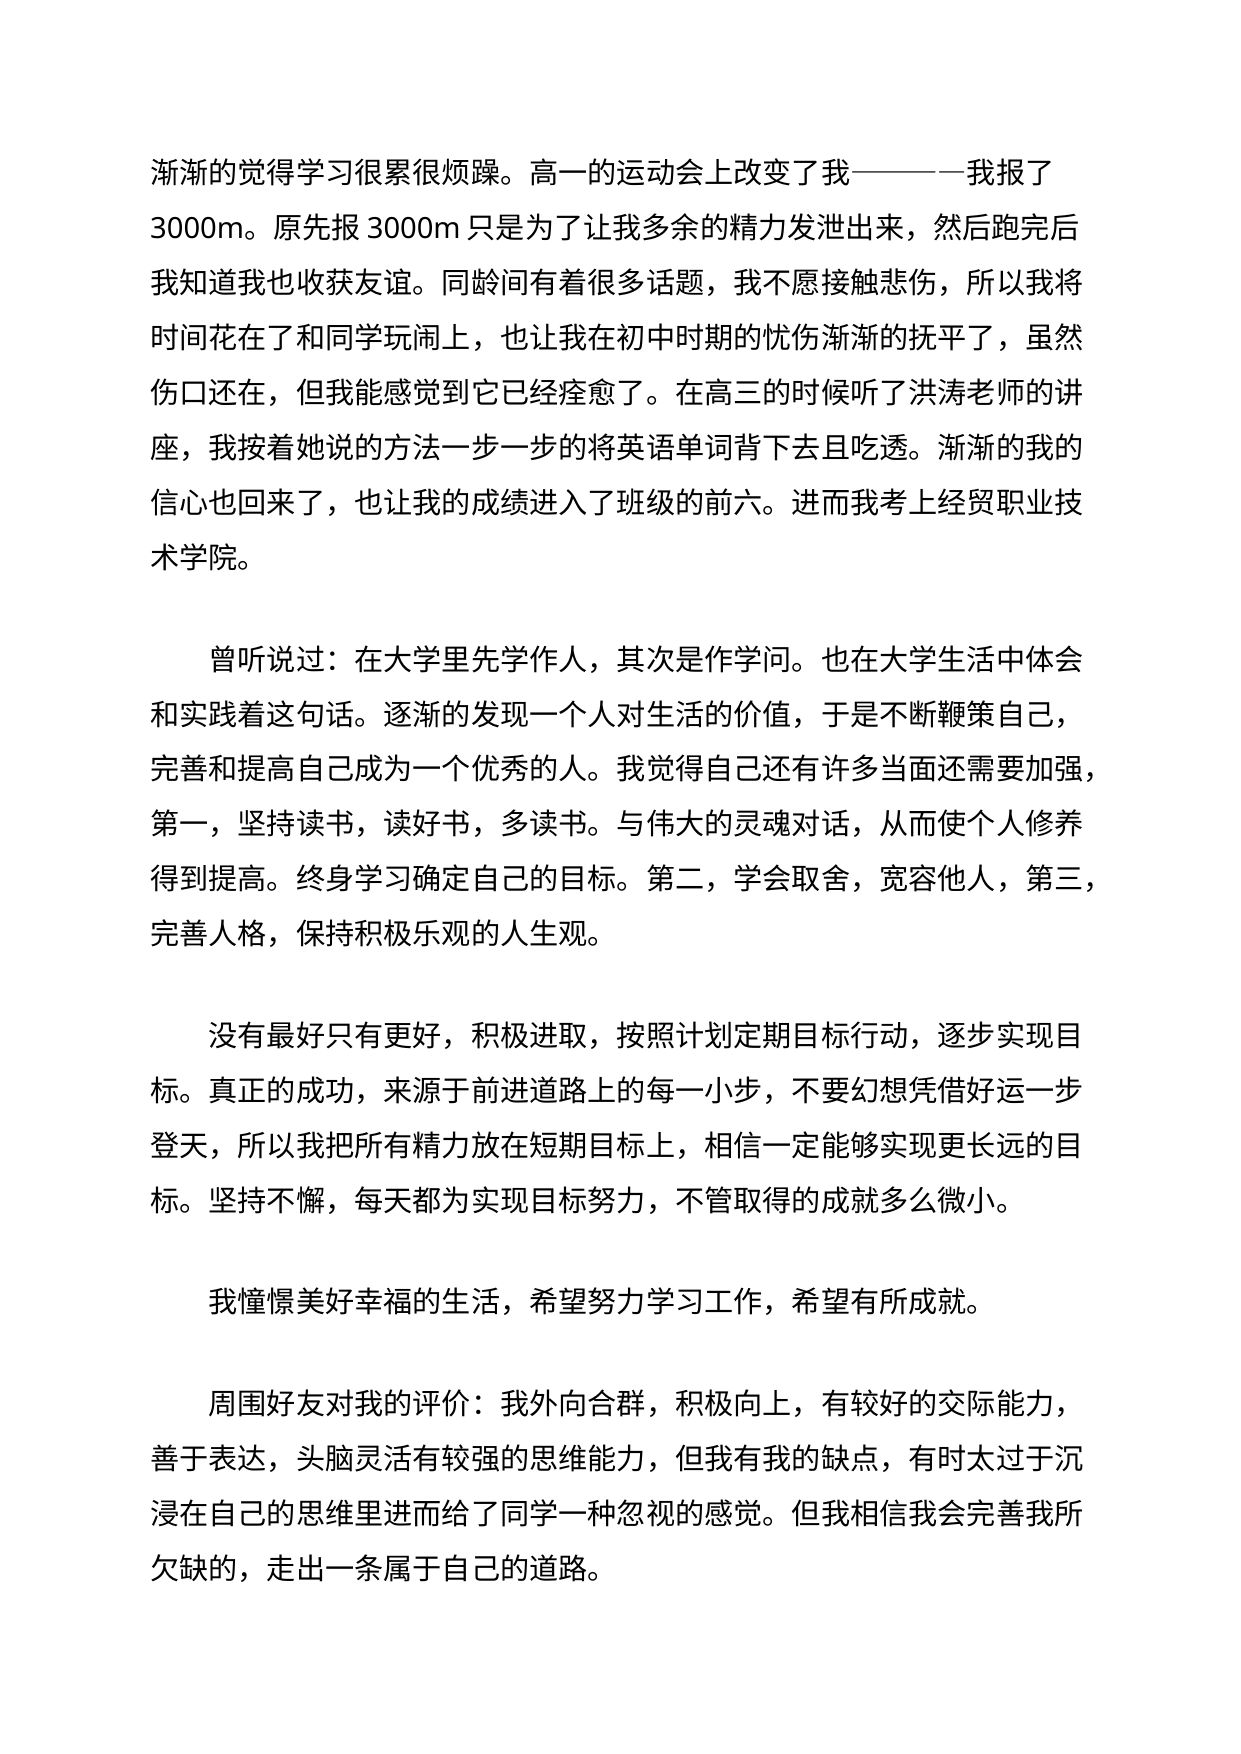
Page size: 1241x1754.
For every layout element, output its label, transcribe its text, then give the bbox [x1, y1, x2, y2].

text 我憧憬美好幸福的生活，希望努力学习工作，希望有所成就。 [150, 1279, 1090, 1321]
text 没有最好只有更好，积极进取，按照计划定期目标行动，逐步实现目标。真正的成功，来源于前进道路上的每一小步，不要幻想凭借好运一步登天，所以我把所有精力放在短期目标上，相信一定能够实现更长远的目标。坚持不懈，每天都为实现目标努力，不管取得的成就多么微小。 [150, 1012, 1090, 1219]
text 周围好友对我的评价：我外向合群，积极向上，有较好的交际能力，善于表达，头脑灵活有较强的思维能力，但我有我的缺点，有时太过于沉浸在自己的思维里进而给了同学一种忽视的感觉。但我相信我会完善我所欠缺的，走出一条属于自己的道路。 [150, 1381, 1090, 1588]
text 曾听说过：在大学里先学作人，其次是作学问。也在大学生活中体会和实践着这句话。逐渐的发现一个人对生活的价值，于是不断鞭策自己，完善和提高自己成为一个优秀的人。我觉得自己还有许多当面还需要加强，第一，坚持读书，读好书，多读书。与伟大的灵魂对话，从而使个人修养得到提高。终身学习确定自己的目标。第二，学会取舍，宽容他人，第三，完善人格，保持积极乐观的人生观。 [150, 636, 1090, 953]
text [150, 150, 1090, 577]
